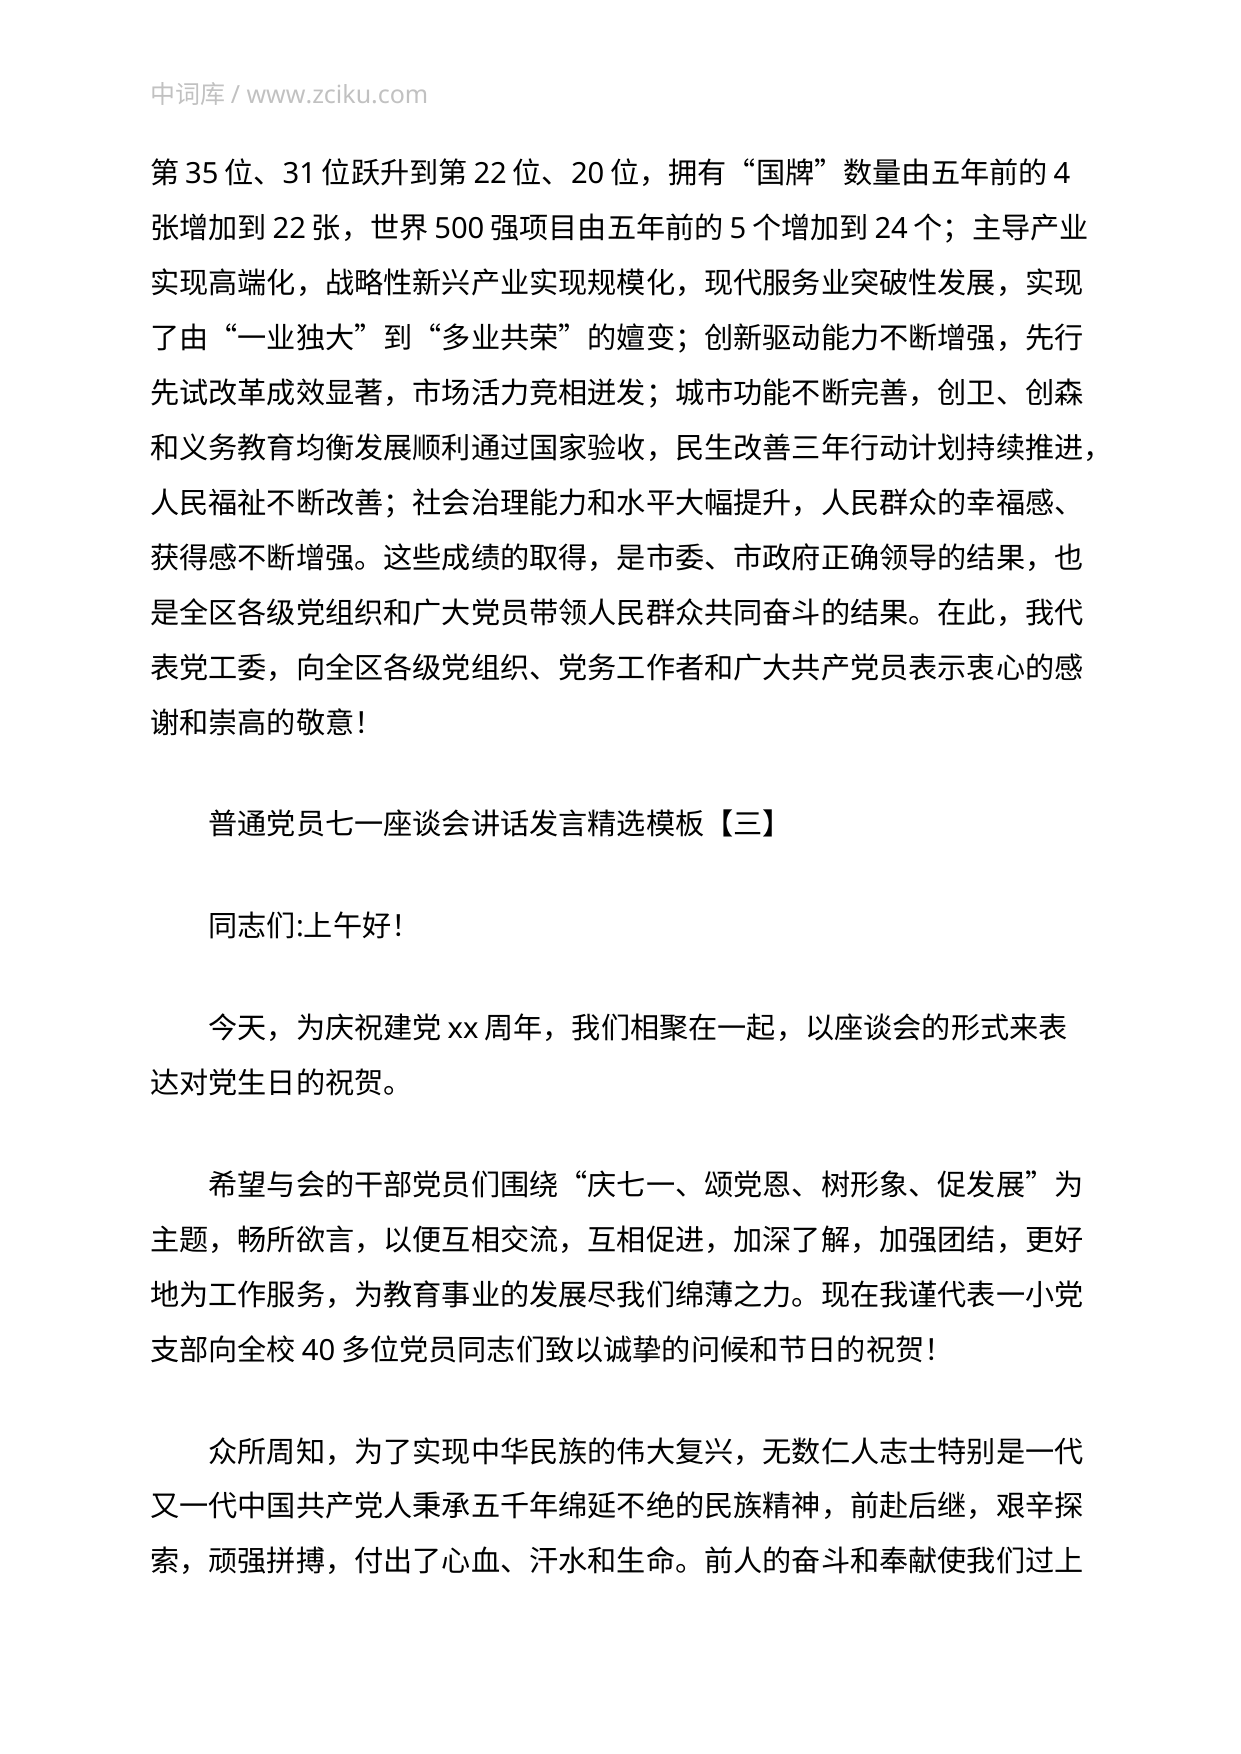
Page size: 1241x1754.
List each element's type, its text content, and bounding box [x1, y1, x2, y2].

text 希望与会的干部党员们围绕“庆七一、颂党恩、树形象、促发展”为主题，畅所欲言，以便互相交流，互相促进，加深了解，加强团结，更好地为工作服务，为教育事业的发展尽我们绵薄之力。现在我谨代表一小党支部向全校40多位党员同志们致以诚挚的问候和节日的祝贺！ [150, 1161, 1090, 1368]
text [150, 1428, 1090, 1580]
text 普通党员七一座谈会讲话发言精选模板【三】 [150, 801, 1090, 843]
text 今天，为庆祝建党xx周年，我们相聚在一起，以座谈会的形式来表达对党生日的祝贺。 [150, 1005, 1090, 1102]
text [150, 150, 1090, 741]
text 同志们:上午好！ [150, 903, 1090, 945]
